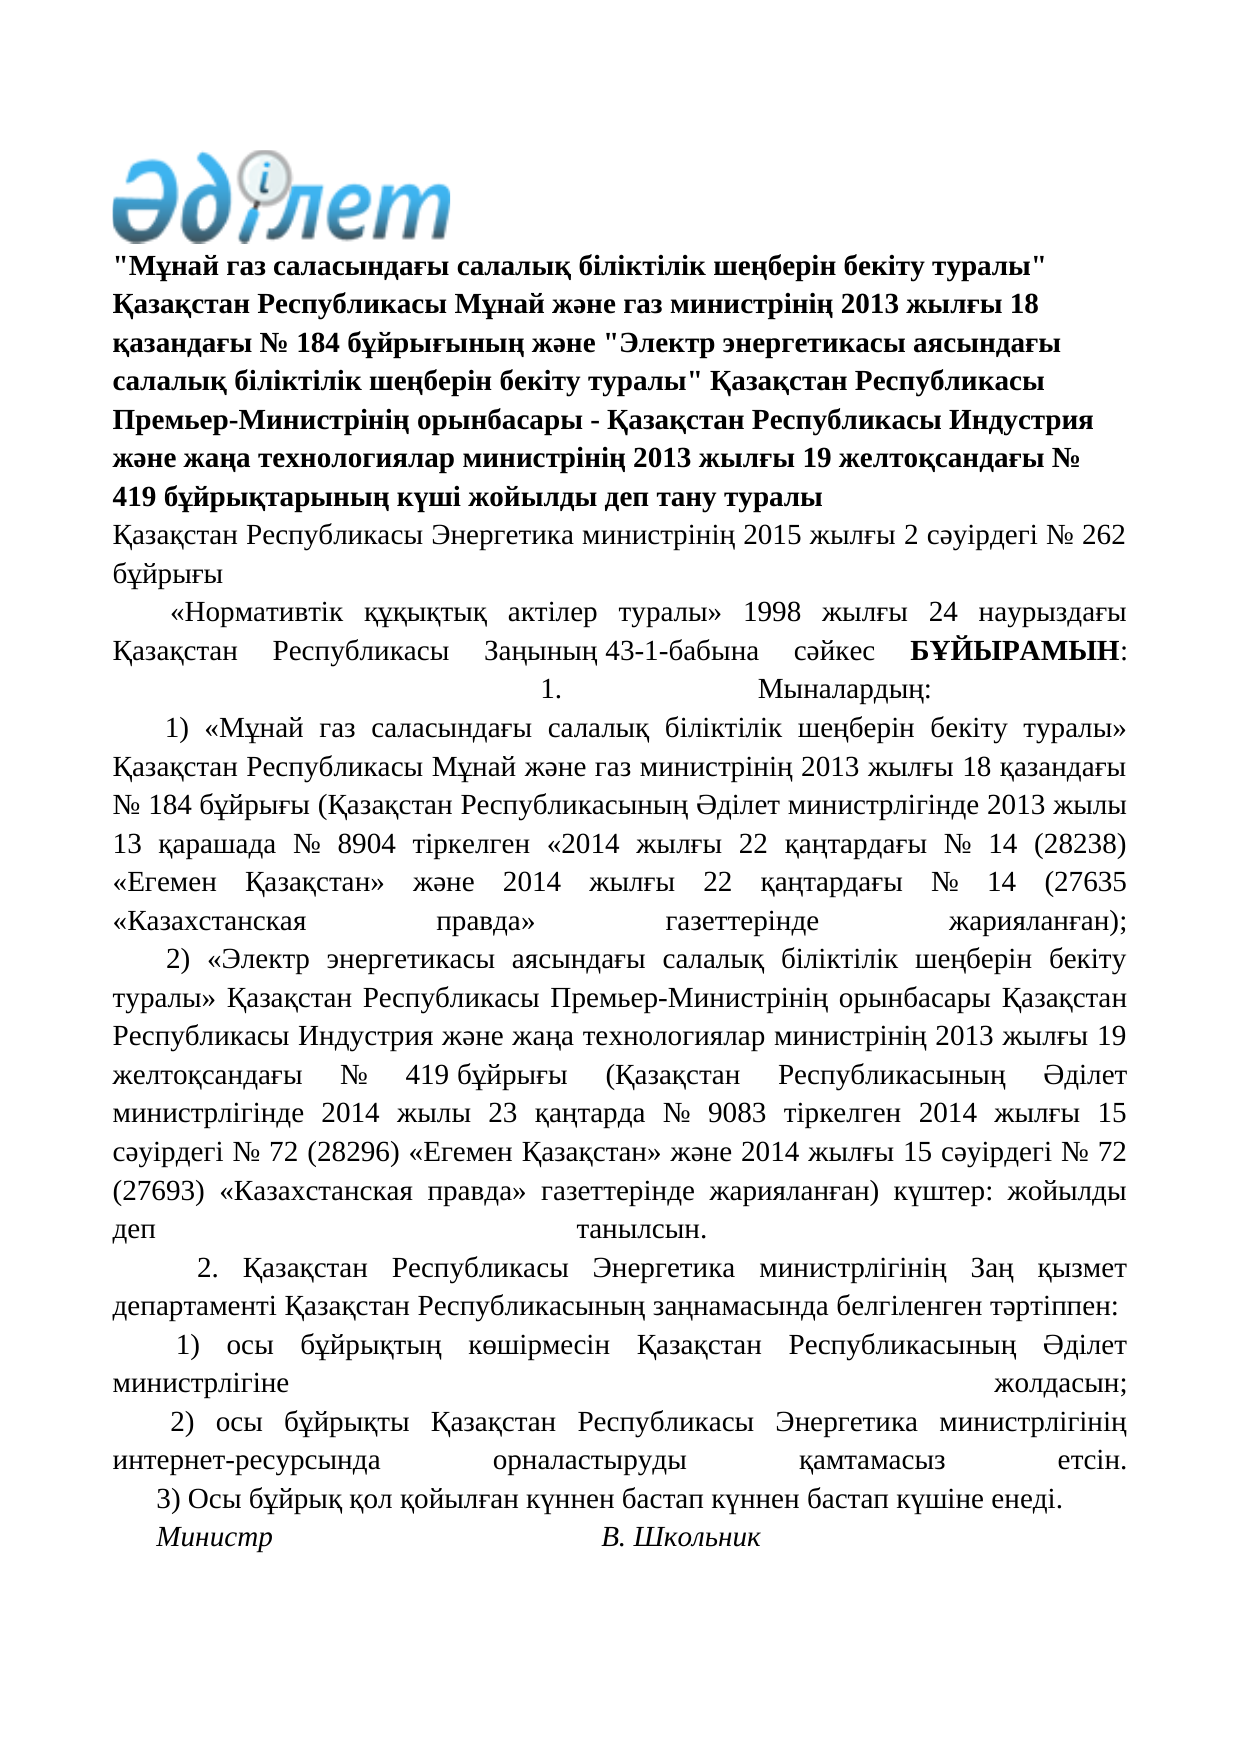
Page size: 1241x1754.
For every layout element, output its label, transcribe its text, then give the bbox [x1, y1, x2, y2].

text "Мұнай газ саласындағы салалық біліктілік шеңберін бекіту туралы" Қазақстан Республикасы Мұнай және газ министрінің 2013 жылғы 18 қазандағы № 184 бұйрығының және "Электр энергетикасы аясындағы салалық біліктілік шеңберін бекіту туралы" Қазақстан Республикасы Премьер-Министрінің орынбасары - Қазақстан Республикасы Индустрия және жаңа технологиялар министрінің 2013 жылғы 19 желтоқсандағы № 419 бұйрықтарының күші жойылды деп тану туралы [112, 248, 1128, 512]
text Министр В. Школьник [112, 1519, 1128, 1553]
picture [112, 150, 451, 244]
text Қазақстан Республикасы Энергетика министрінің 2015 жылғы 2 сәуірдегі № 262 бұйрығы [112, 517, 1128, 589]
text «Нормативтік құқықтық актілер туралы» 1998 жылғы 24 наурыздағы Қазақстан Республикасы Заңының 43-1-бабына сәйкес БҰЙЫРАМЫН: 1. Мыналардың: 1) «Мұнай газ саласындағы салалық біліктілік шеңберін бекіту туралы» Қазақстан Республикасы Мұнай және газ министрінің 2013 жылғы 18 қазандағы № 184 бұйрығы (Қазақстан Республикасының Әділет министрлігінде 2013 жылы 13 қарашада № 8904 тіркелген «2014 жылғы 22 қаңтардағы № 14 (28238) «Егемен Қазақстан» және 2014 жылғы 22 қаңтардағы № 14 (27635 «Казахстанская правда» газеттерінде жарияланған); 2) «Электр энергетикасы аясындағы салалық біліктілік шеңберін бекіту туралы» Қазақстан Республикасы Премьер-Министрінің орынбасары Қазақстан Республикасы Индустрия және жаңа технологиялар министрінің 2013 жылғы 19 желтоқсандағы № 419 бұйрығы (Қазақстан Республикасының Әділет министрлігінде 2014 жылы 23 қаңтарда № 9083 тіркелген 2014 жылғы 15 сәуірдегі № 72 (28296) «Егемен Қазақстан» және 2014 жылғы 15 сәуірдегі № 72 (27693) «Казахстанская правда» газеттерінде жарияланған) күштер: жойылды деп танылсын. 2. Қазақстан Республикасы Энергетика министрлігінің Заң қызмет департаменті Қазақстан Республикасының заңнамасында белгіленген тәртіппен: 1) осы бұйрықтың көшірмесін Қазақстан Республикасының Әділет министрлігіне жолдасын; 2) осы бұйрықты Қазақстан Республикасы Энергетика министрлігінің интернет-ресурсында орналастыруды қамтамасыз етсін. 3) Осы бұйрық қол қойылған күннен бастап күннен бастап күшіне енеді. [112, 594, 1128, 1514]
